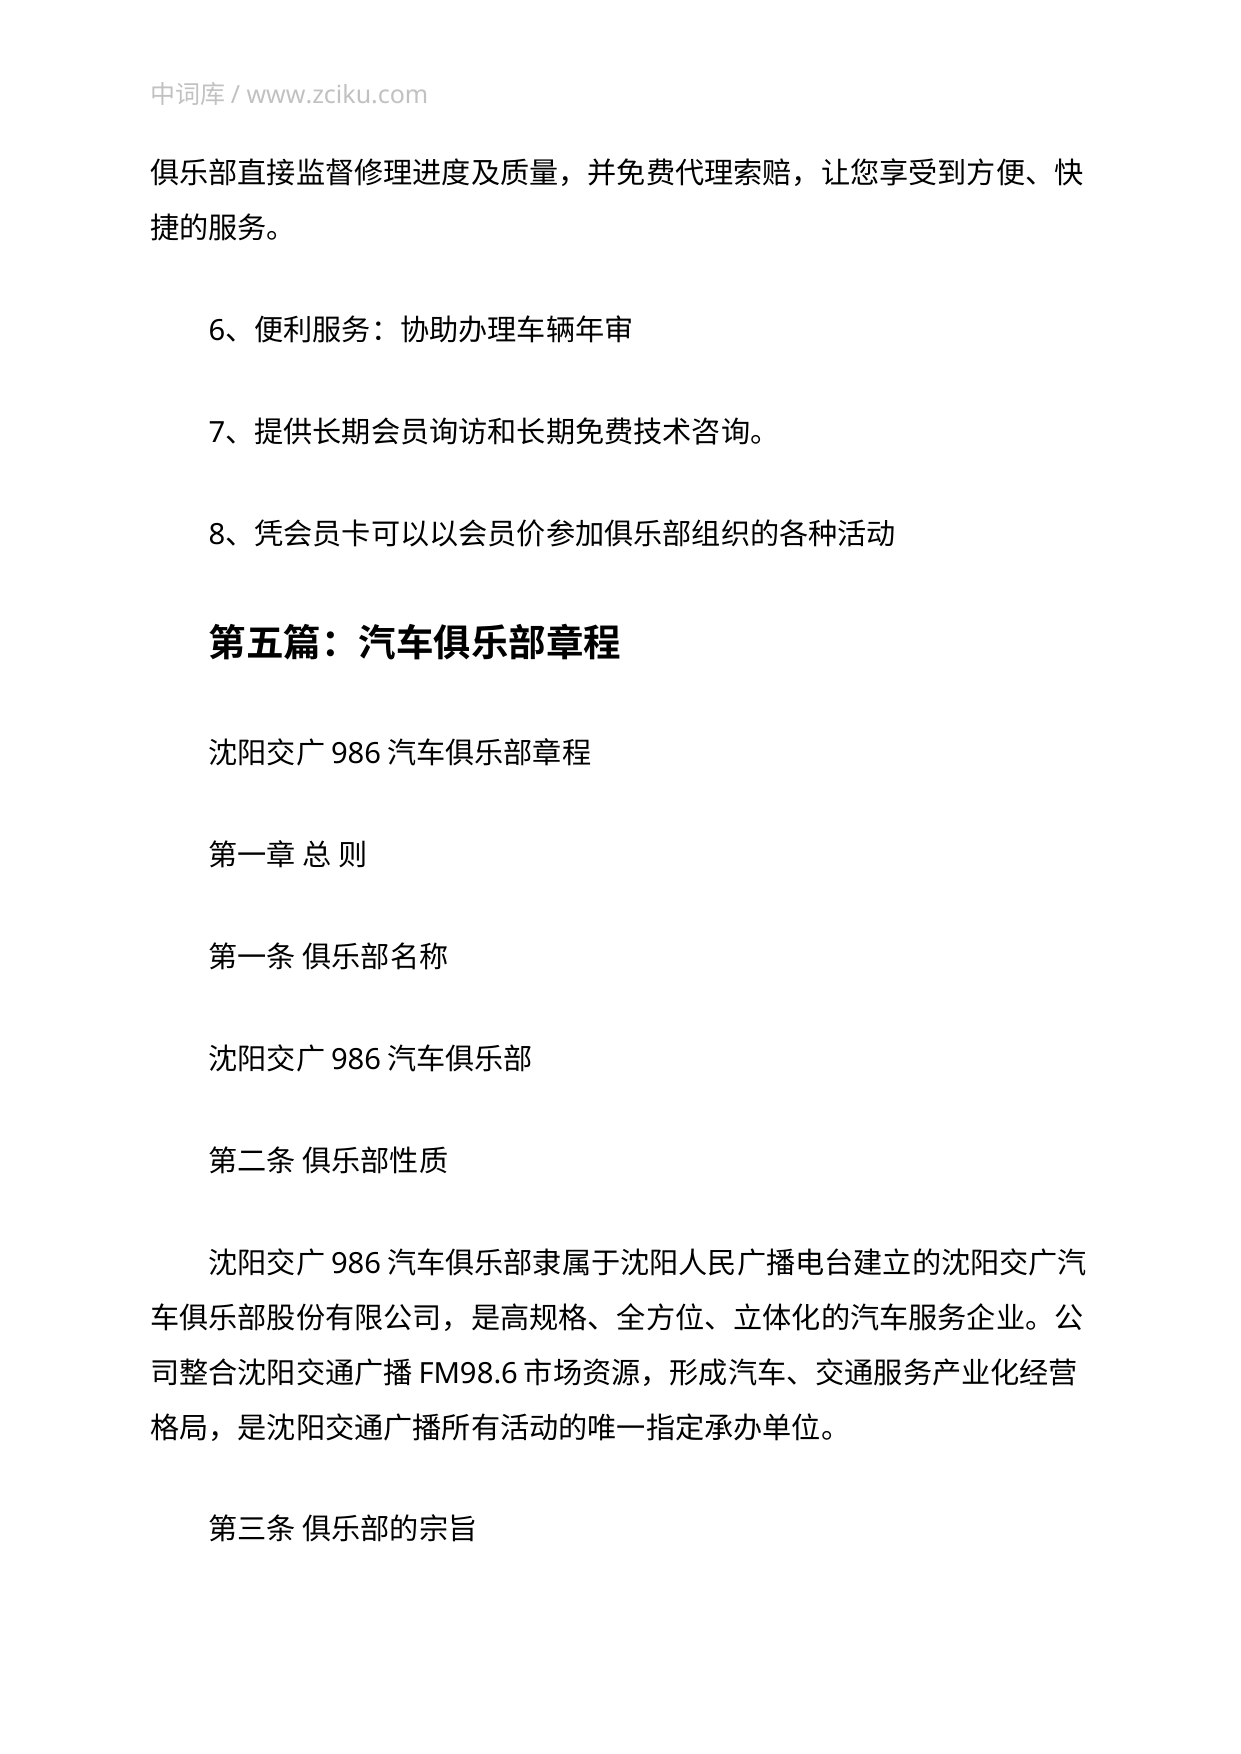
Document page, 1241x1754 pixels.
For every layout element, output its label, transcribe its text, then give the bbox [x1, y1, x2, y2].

text 6、便利服务：协助办理车辆年审 [150, 307, 1090, 349]
text 第五篇：汽车俱乐部章程 [150, 613, 1090, 667]
text 第二条 俱乐部性质 [150, 1137, 1090, 1180]
text 第一章 总 则 [150, 832, 1090, 874]
text 沈阳交广986汽车俱乐部隶属于沈阳人民广播电台建立的沈阳交广汽车俱乐部股份有限公司，是高规格、全方位、立体化的汽车服务企业。公司整合沈阳交通广播FM98.6市场资源，形成汽车、交通服务产业化经营格局，是沈阳交通广播所有活动的唯一指定承办单位。 [150, 1239, 1090, 1446]
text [150, 150, 1090, 247]
text 7、提供长期会员询访和长期免费技术咨询。 [150, 409, 1090, 451]
text 沈阳交广986汽车俱乐部章程 [150, 730, 1090, 772]
text 第三条 俱乐部的宗旨 [150, 1506, 1090, 1548]
text 沈阳交广986汽车俱乐部 [150, 1036, 1090, 1078]
text 8、凭会员卡可以以会员价参加俱乐部组织的各种活动 [150, 511, 1090, 553]
text 第一条 俱乐部名称 [150, 934, 1090, 976]
